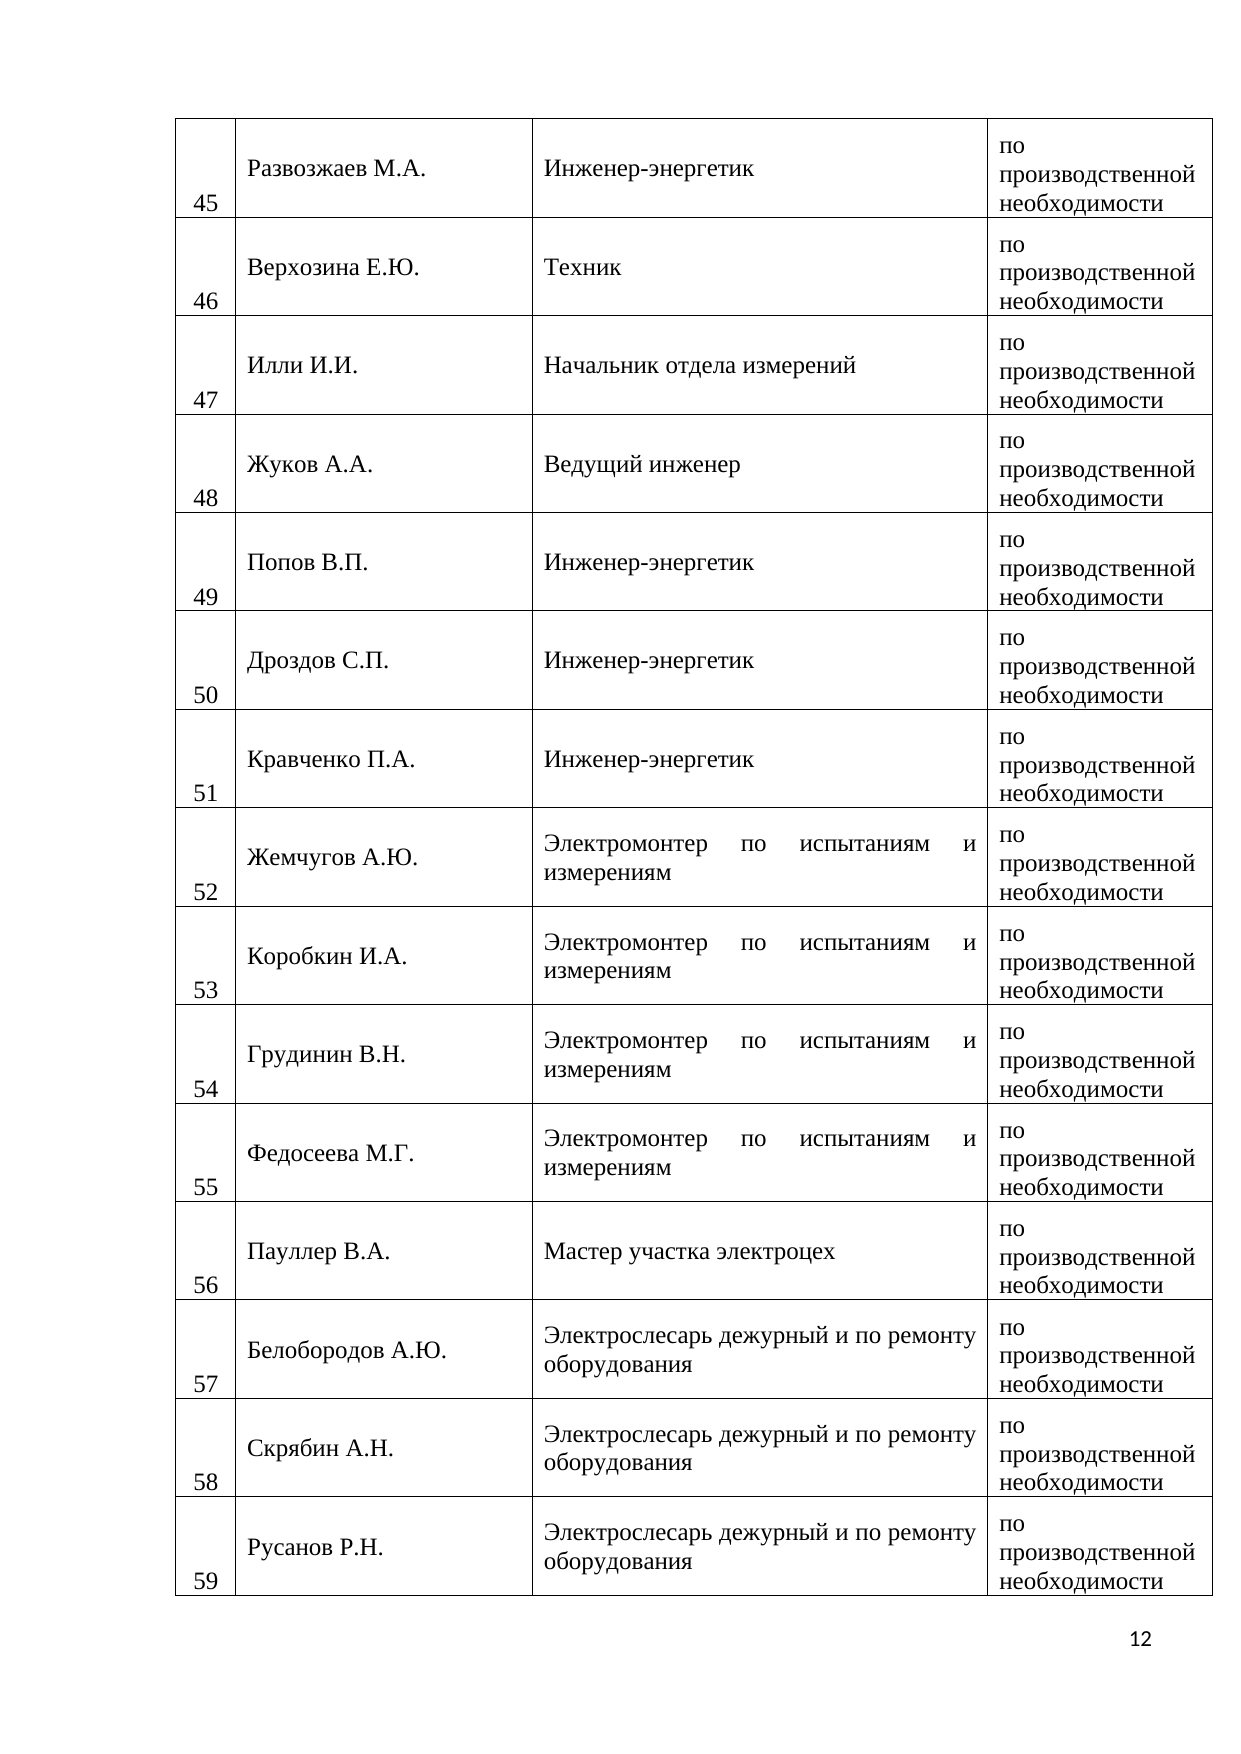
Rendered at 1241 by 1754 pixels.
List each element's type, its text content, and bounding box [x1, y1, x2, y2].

table_cell Попов В.П. [236, 513, 532, 610]
table_cell Верхозина Е.Ю. [236, 218, 532, 315]
table_cell Инженер-энергетик [533, 611, 987, 709]
table_cell 53 [176, 907, 235, 1004]
table_cell 50 [176, 611, 235, 709]
table_cell 48 [176, 415, 235, 512]
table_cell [988, 119, 1212, 217]
table_cell 46 [176, 218, 235, 315]
table_cell Жуков А.А. [236, 415, 532, 512]
table_cell по производственной необходимости [988, 513, 1212, 610]
table_cell Электромонтер по испытаниям и измерениям [533, 907, 987, 1004]
table_cell по производственной необходимости [988, 710, 1212, 807]
table_cell 45 [176, 119, 235, 217]
table_cell по производственной необходимости [988, 1104, 1212, 1201]
table_cell Ведущий инженер [533, 415, 987, 512]
table_cell 57 [176, 1300, 235, 1398]
table_cell 52 [176, 808, 235, 906]
table_cell Кравченко П.А. [236, 710, 532, 807]
table_cell 47 [176, 316, 235, 413]
table_cell Электромонтер по испытаниям и измерениям [533, 1005, 987, 1102]
table_cell Электрослесарь дежурный и по ремонту оборудования [533, 1300, 987, 1398]
table_cell Инженер-энергетик [533, 119, 987, 217]
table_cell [533, 1399, 987, 1496]
table_cell 59 [176, 1497, 235, 1595]
table_cell по производственной необходимости [988, 1202, 1212, 1299]
table_cell Инженер-энергетик [533, 513, 987, 610]
table_cell Федосеева М.Г. [236, 1104, 532, 1201]
table_cell Электромонтер по испытаниям и измерениям [533, 808, 987, 906]
table_cell Русанов Р.Н. [236, 1497, 532, 1595]
table_cell Развозжаев М.А. [236, 119, 532, 217]
table_cell по производственной необходимости [988, 1399, 1212, 1496]
table_cell Электромонтер по испытаниям и измерениям [533, 1104, 987, 1201]
table_cell Жемчугов А.Ю. [236, 808, 532, 906]
table_cell 58 [176, 1399, 235, 1496]
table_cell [988, 1497, 1212, 1595]
table_cell по производственной необходимости [988, 808, 1212, 906]
table_cell по производственной необходимости [988, 611, 1212, 709]
table_cell Пауллер В.А. [236, 1202, 532, 1299]
table_cell по производственной необходимости [988, 316, 1212, 413]
table_cell по производственной необходимости [988, 1005, 1212, 1102]
table_cell 49 [176, 513, 235, 610]
table_cell Илли И.И. [236, 316, 532, 413]
table_cell по производственной необходимости [988, 415, 1212, 512]
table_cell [533, 1497, 987, 1595]
table_cell Коробкин И.А. [236, 907, 532, 1004]
table_cell Инженер-энергетик [533, 710, 987, 807]
table_cell Дроздов С.П. [236, 611, 532, 709]
table_cell 56 [176, 1202, 235, 1299]
table_cell Скрябин А.Н. [236, 1399, 532, 1496]
table_cell Начальник отдела измерений [533, 316, 987, 413]
table_cell по производственной необходимости [988, 1300, 1212, 1398]
table_cell Техник [533, 218, 987, 315]
table_cell 51 [176, 710, 235, 807]
table_cell по производственной необходимости [988, 907, 1212, 1004]
table_cell 54 [176, 1005, 235, 1102]
table_cell 55 [176, 1104, 235, 1201]
table_cell по производственной необходимости [988, 218, 1212, 315]
table_cell Грудинин В.Н. [236, 1005, 532, 1102]
table_cell Белобородов А.Ю. [236, 1300, 532, 1398]
table_cell Мастер участка электроцех [533, 1202, 987, 1299]
